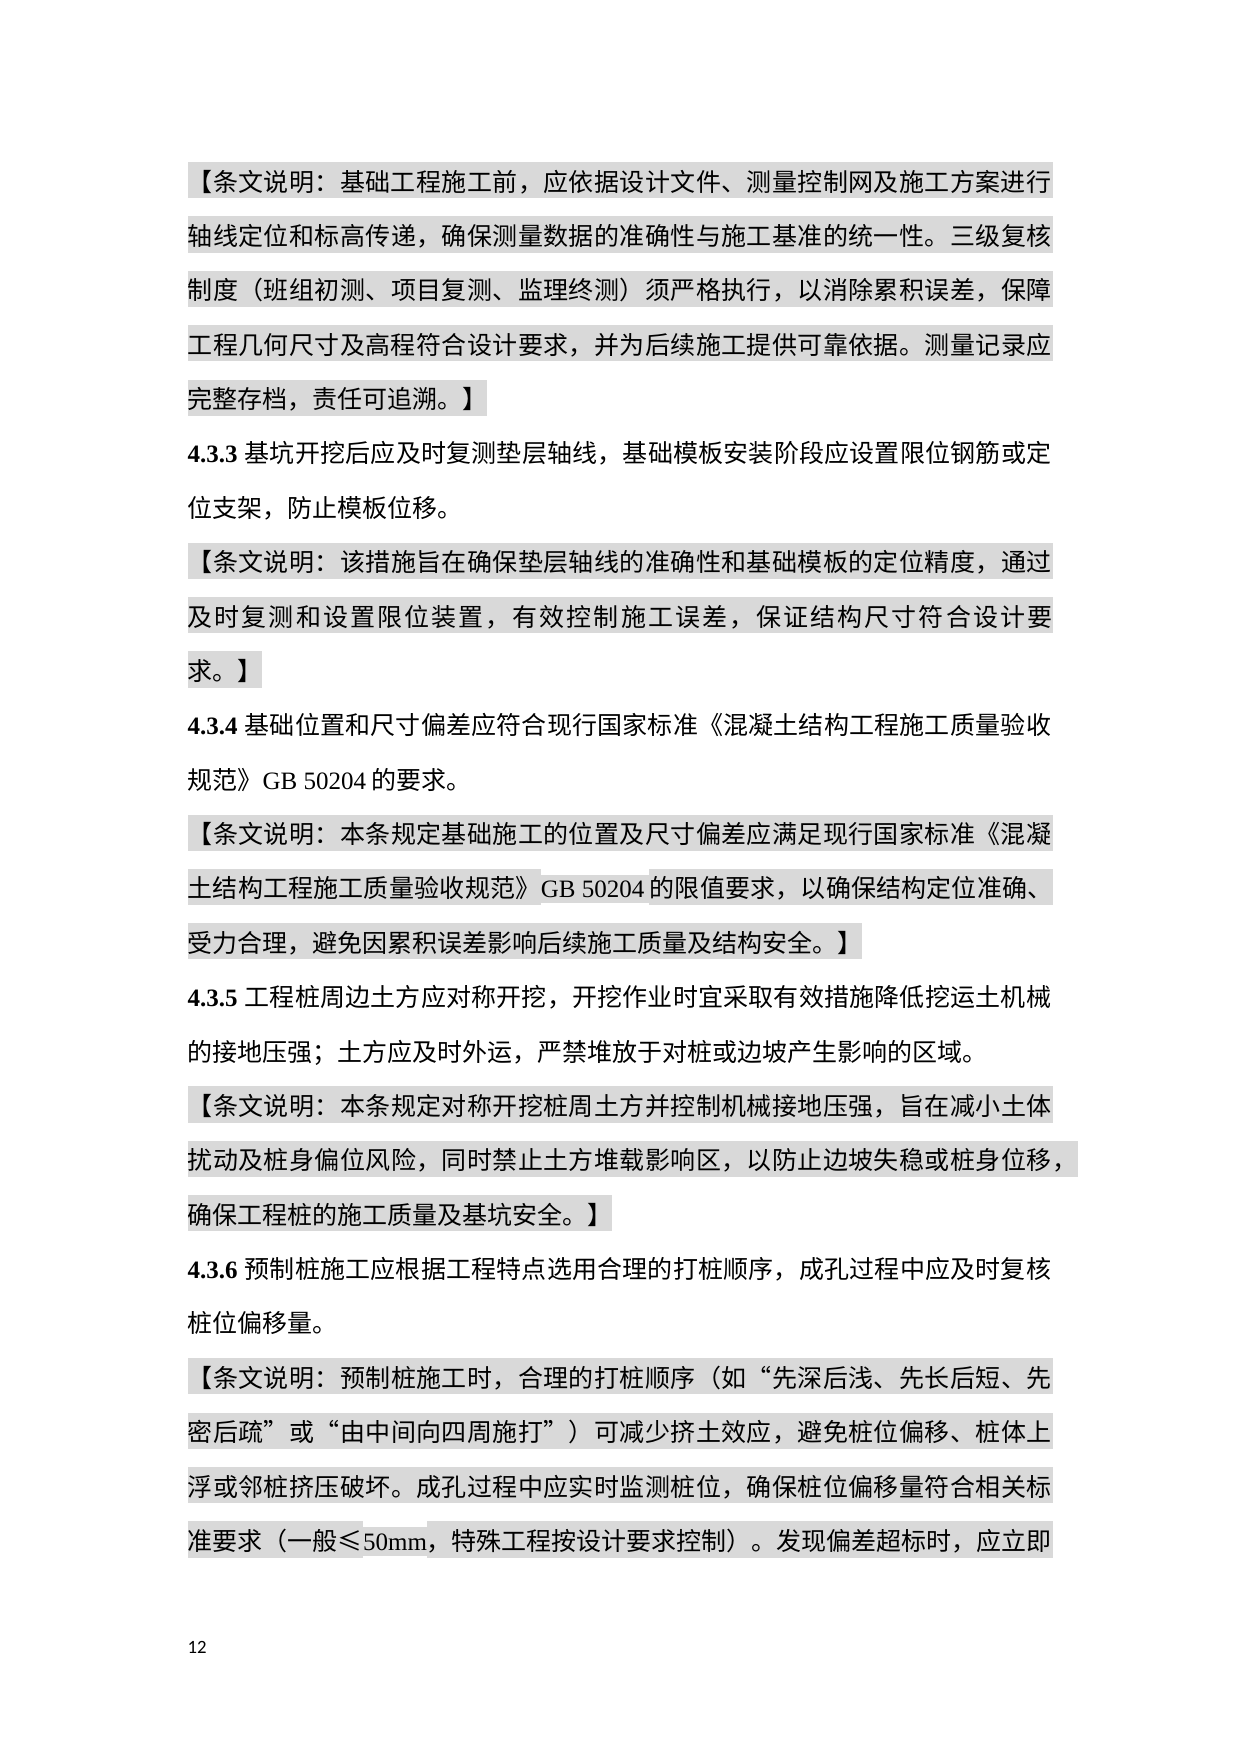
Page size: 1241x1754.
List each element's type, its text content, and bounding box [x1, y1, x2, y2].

list 基础位置和尺寸偏差应符合现行国家标准《混凝土结构工程施工质量验收规范》GB 50204的要求。 [187, 706, 1053, 796]
text 【条文说明：该措施旨在确保垫层轴线的准确性和基础模板的定位精度，通过及时复测和设置限位装置，有效控制施工误差，保证结构尺寸符合设计要求。】 [187, 543, 1053, 688]
text 【条文说明：本条规定对称开挖桩周土方并控制机械接地压强，旨在减小土体扰动及桩身偏位风险，同时禁止土方堆载影响区，以防止边坡失稳或桩身位移，确保工程桩的施工质量及基坑安全。】 [187, 1086, 1053, 1231]
list 基坑开挖后应及时复测垫层轴线，基础模板安装阶段应设置限位钢筋或定位支架，防止模板位移。 [187, 434, 1053, 524]
text 【条文说明：本条规定基础施工的位置及尺寸偏差应满足现行国家标准《混凝土结构工程施工质量验收规范》GB 50204的限值要求，以确保结构定位准确、受力合理，避免因累积误差影响后续施工质量及结构安全。】 [187, 814, 1053, 959]
list 工程桩周边土方应对称开挖，开挖作业时宜采取有效措施降低挖运土机械的接地压强；土方应及时外运，严禁堆放于对桩或边坡产生影响的区域。 [187, 978, 1053, 1068]
list 预制桩施工应根据工程特点选用合理的打桩顺序，成孔过程中应及时复核桩位偏移量。 [187, 1249, 1053, 1340]
text 【条文说明：基础工程施工前，应依据设计文件、测量控制网及施工方案进行轴线定位和标高传递，确保测量数据的准确性与施工基准的统一性。三级复核制度（班组初测、项目复测、监理终测）须严格执行，以消除累积误差，保障工程几何尺寸及高程符合设计要求，并为后续施工提供可靠依据。测量记录应完整存档，责任可追溯。】 [187, 162, 1053, 416]
